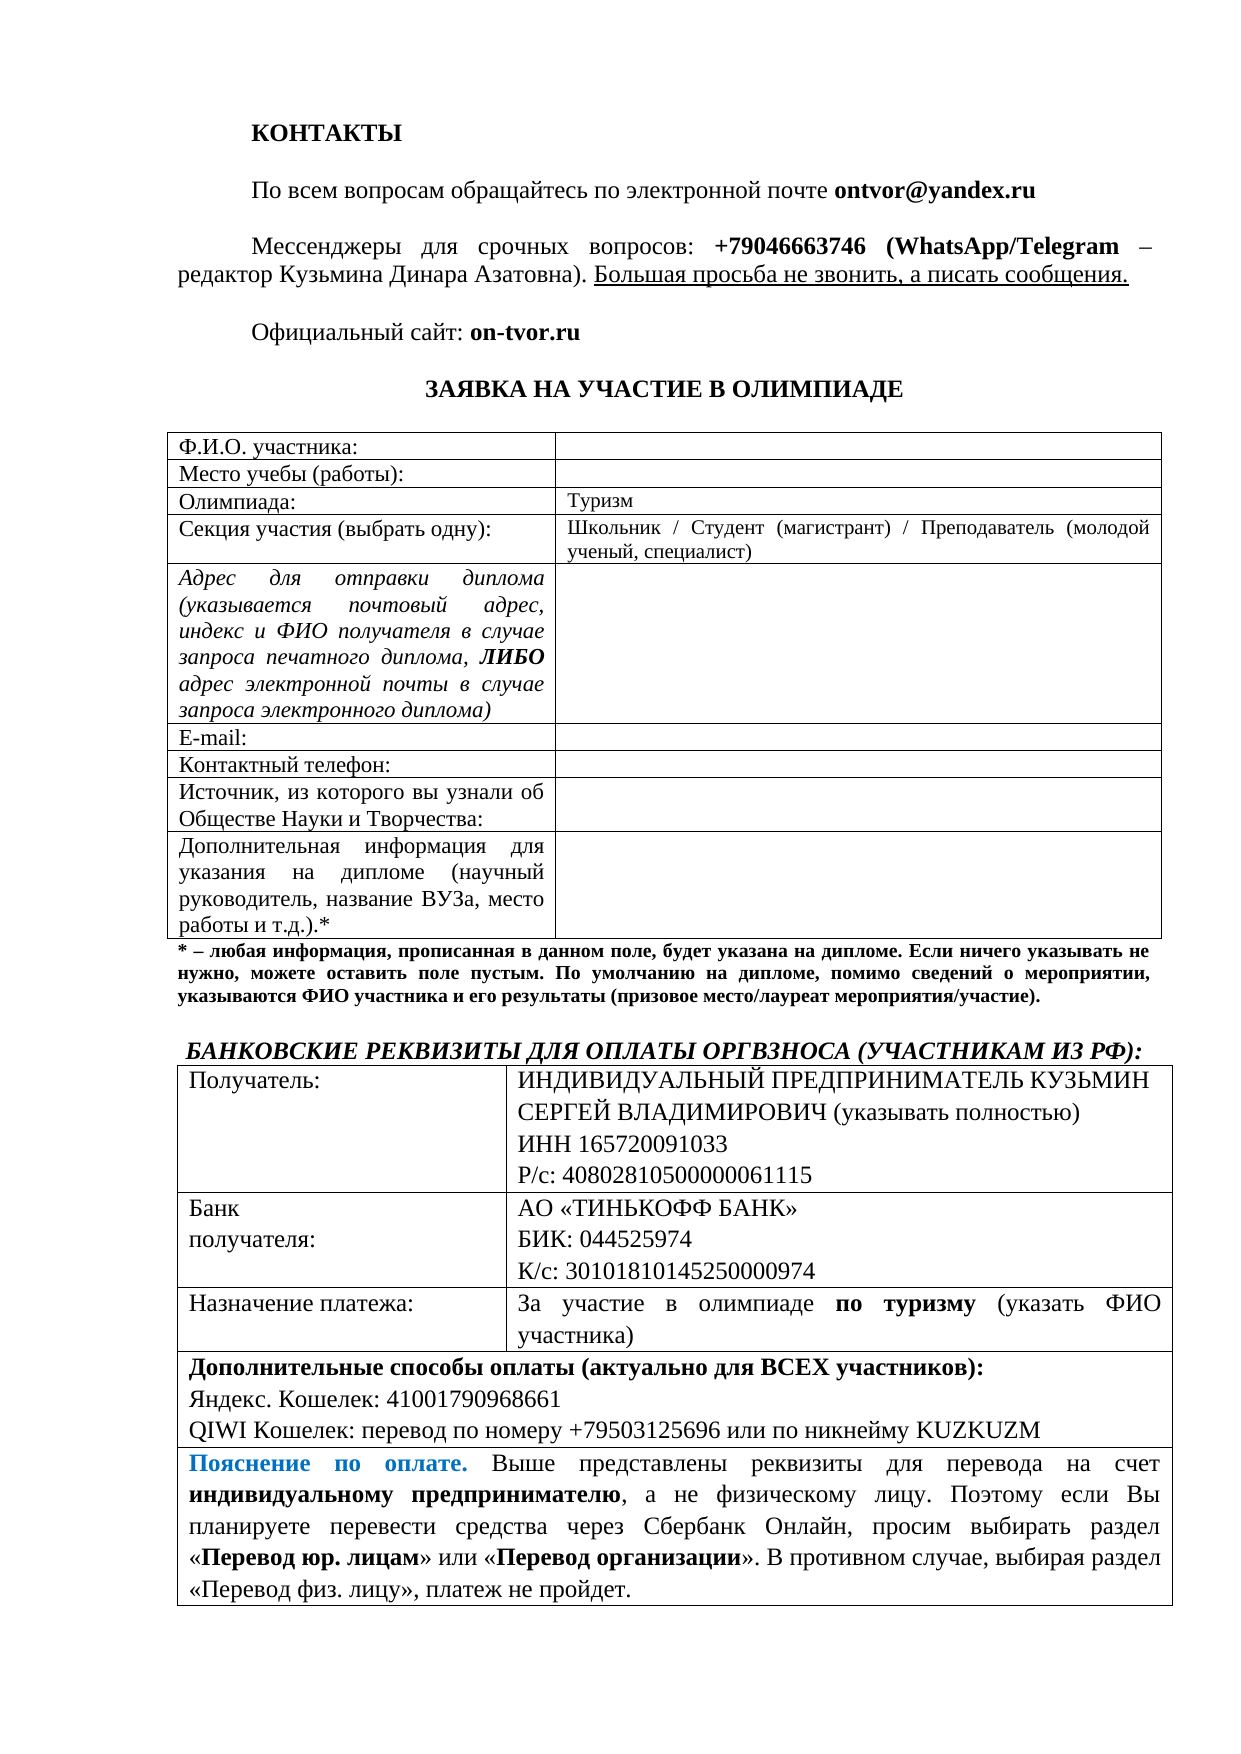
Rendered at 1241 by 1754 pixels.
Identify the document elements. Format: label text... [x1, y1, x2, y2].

table_header Получатель: [178, 1066, 506, 1192]
table_cell [556, 460, 1161, 487]
text * – любая информация, прописанная в данном поле, будет указана на дипломе. Если ничего указывать не нужно, можете оставить поле пустым. По умолчанию на дипломе, помимо сведений о мероприятии, указываются ФИО участника и его результаты (призовое место/лауреат мероприятия/участие). [177, 939, 1152, 1007]
table_cell Место учебы (работы): [168, 460, 555, 487]
table_cell Банк получателя: [178, 1193, 506, 1287]
text Мессенджеры для срочных вопросов: +79046663746 (WhatsApp/Telegram – редактор Кузьмина Динара Азатовна). Большая просьба не звонить, а писать сообщения. [177, 231, 1152, 288]
table_cell [556, 778, 1161, 831]
table_cell Секция участия (выбрать одну): [168, 515, 555, 563]
table_cell АО «ТИНЬКОФФ БАНК» БИК: 044525974 К/с: 30101810145250000974 [507, 1193, 1172, 1287]
table_cell Адрес для отправки диплома (указывается почтовый адрес, индекс и ФИО получателя в случае запроса печатного диплома, ЛИБО адрес электронной почты в случае запроса электронного диплома) [168, 564, 555, 722]
table_cell Пояснение по оплате. Выше представлены реквизиты для перевода на счет индивидуальному предпринимателю, а не физическому лицу. Поэтому если Вы планируете перевести средства через Сбербанк Онлайн, просим выбирать раздел «Перевод юр. лицам» или «Перевод организации». В противном случае, выбирая раздел «Перевод физ. лицу», платеж не пройдет. [178, 1448, 1172, 1605]
table_header ИНДИВИДУАЛЬНЫЙ ПРЕДПРИНИМАТЕЛЬ КУЗЬМИН СЕРГЕЙ ВЛАДИМИРОВИЧ (указывать полностью) ИНН 165720091033 Р/с: 40802810500000061115 [507, 1066, 1172, 1192]
table_cell Олимпиада: [168, 488, 555, 514]
text КОНТАКТЫ [177, 118, 1152, 147]
table_cell Источник, из которого вы узнали об Обществе Науки и Творчества: [168, 778, 555, 831]
table_cell За участие в олимпиаде по туризму (указать ФИО участника) [507, 1288, 1172, 1351]
table_cell [556, 724, 1161, 750]
text ЗАЯВКА НА УЧАСТИЕ В ОЛИМПИАДЕ [177, 374, 1152, 403]
table_cell Туризм [556, 488, 1161, 514]
table_cell Дополнительные способы оплаты (актуально для ВСЕХ участников): Яндекс. Кошелек: 41001790968661 QIWI Кошелек: перевод по номеру +79503125696 или по никнейму KUZKUZM [178, 1352, 1172, 1447]
table_cell [556, 564, 1161, 722]
text БАНКОВСКИЕ РЕКВИЗИТЫ ДЛЯ ОПЛАТЫ ОРГВЗНОСА (УЧАСТНИКАМ ИЗ РФ): [177, 1036, 1152, 1064]
text Официальный сайт: on-tvor.ru [177, 317, 1152, 346]
table_header [556, 433, 1161, 459]
table_cell [556, 751, 1161, 777]
text По всем вопросам обращайтесь по электронной почте ontvor@yandex.ru [177, 176, 1152, 204]
table_cell Назначение платежа: [178, 1288, 506, 1351]
table_cell Дополнительная информация для указания на дипломе (научный руководитель, название ВУЗа, место работы и т.д.).* [168, 832, 555, 937]
table_cell E-mail: [168, 724, 555, 750]
table_cell Школьник / Студент (магистрант) / Преподаватель (молодой ученый, специалист) [556, 515, 1161, 563]
table_cell [556, 832, 1161, 937]
table_header Ф.И.О. участника: [168, 433, 555, 459]
table_cell Контактный телефон: [168, 751, 555, 777]
